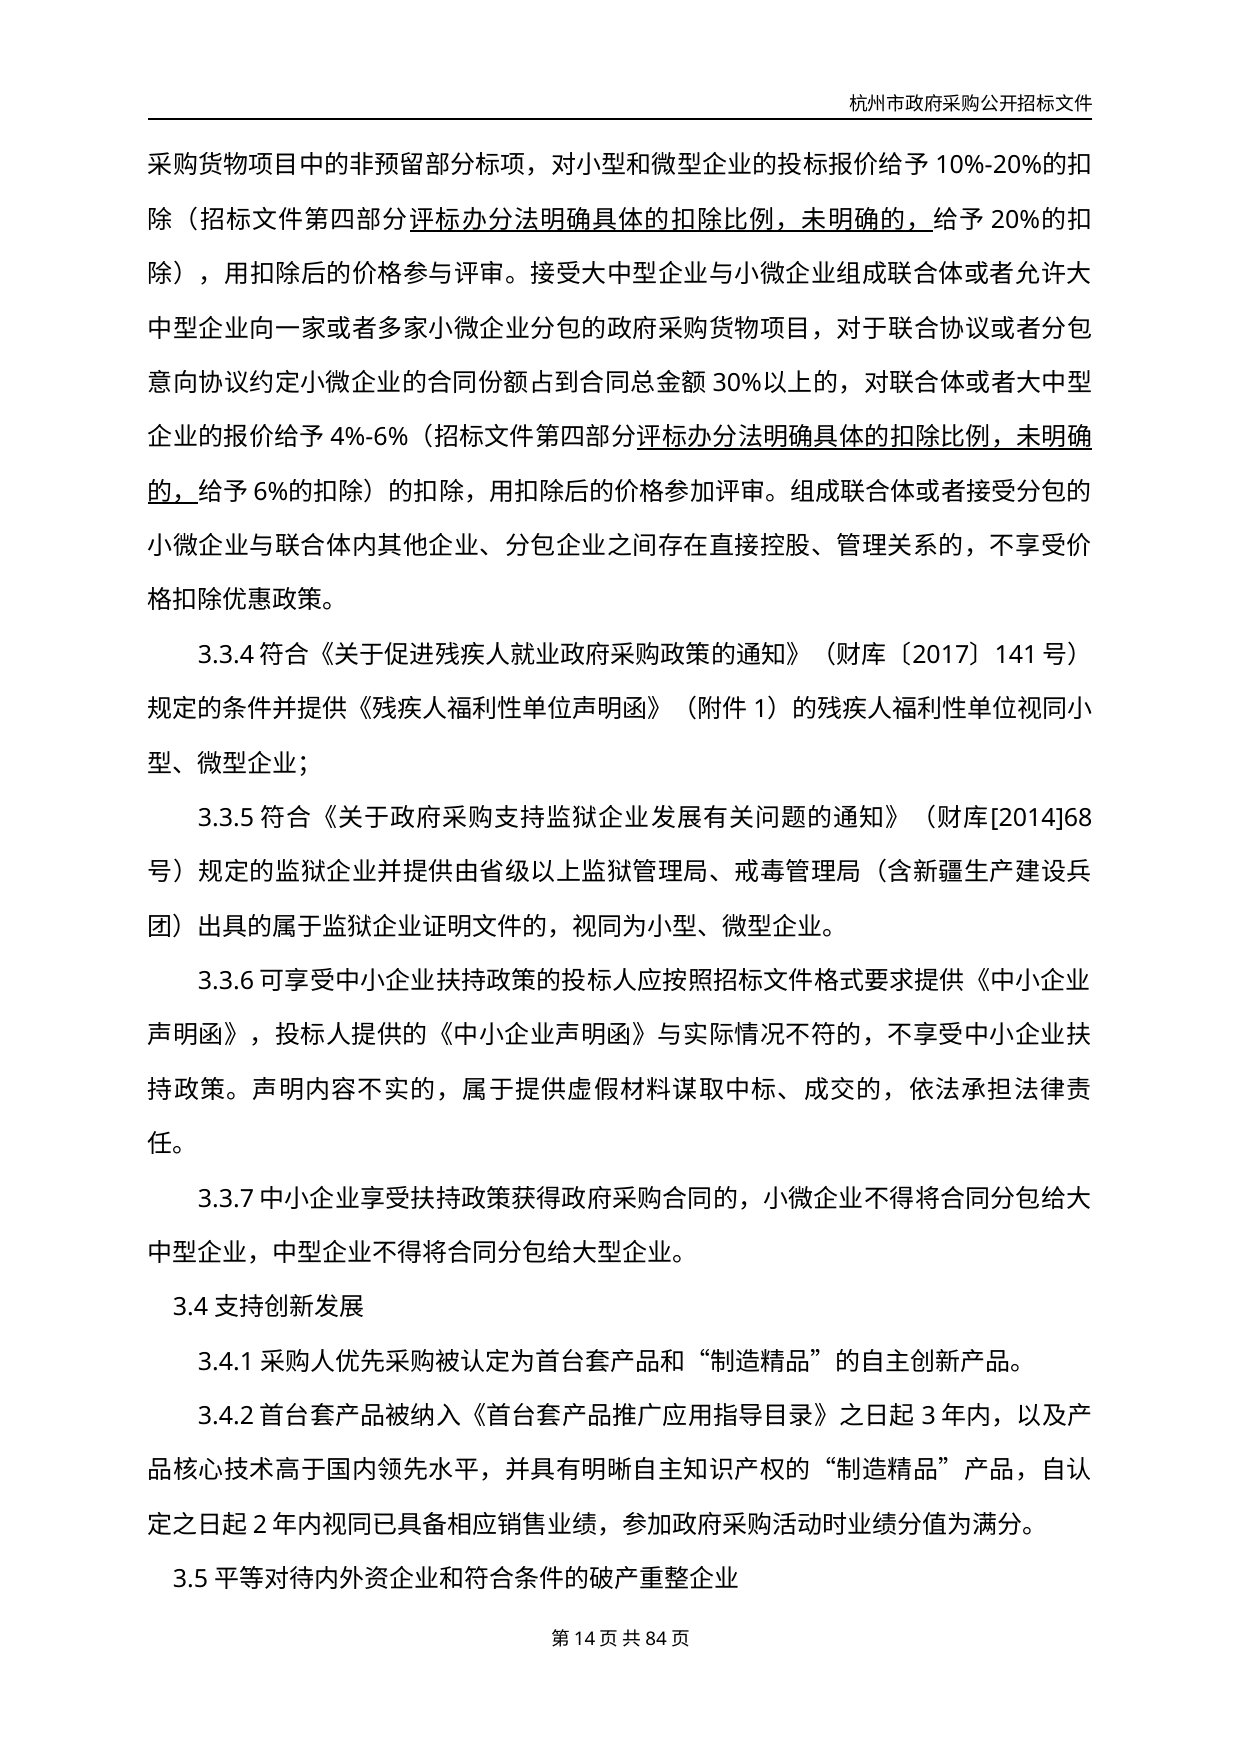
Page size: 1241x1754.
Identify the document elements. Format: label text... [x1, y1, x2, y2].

text 3.3.6可享受中小企业扶持政策的投标人应按照招标文件格式要求提供《中小企业声明函》，投标人提供的《中小企业声明函》与实际情况不符的，不享受中小企业扶持政策。声明内容不实的，属于提供虚假材料谋取中标、成交的，依法承担法律责任。 [148, 961, 1092, 1160]
text 3.5 平等对待内外资企业和符合条件的破产重整企业 [148, 1559, 1092, 1595]
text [148, 145, 1092, 616]
text 3.3.4符合《关于促进残疾人就业政府采购政策的通知》（财库〔2017〕141号）规定的条件并提供《残疾人福利性单位声明函》（附件1）的残疾人福利性单位视同小型、微型企业； [148, 634, 1092, 779]
text 3.3.7中小企业享受扶持政策获得政府采购合同的，小微企业不得将合同分包给大中型企业，中型企业不得将合同分包给大型企业。 [148, 1178, 1092, 1269]
text 3.3.5符合《关于政府采购支持监狱企业发展有关问题的通知》（财库[2014]68号）规定的监狱企业并提供由省级以上监狱管理局、戒毒管理局（含新疆生产建设兵团）出具的属于监狱企业证明文件的，视同为小型、微型企业。 [148, 797, 1092, 942]
text 3.4 支持创新发展 [148, 1287, 1092, 1323]
text 3.4.1 采购人优先采购被认定为首台套产品和“制造精品”的自主创新产品。 [148, 1341, 1092, 1377]
text 3.4.2首台套产品被纳入《首台套产品推广应用指导目录》之日起3年内，以及产品核心技术高于国内领先水平，并具有明晰自主知识产权的“制造精品”产品，自认定之日起2年内视同已具备相应销售业绩，参加政府采购活动时业绩分值为满分。 [148, 1396, 1092, 1541]
